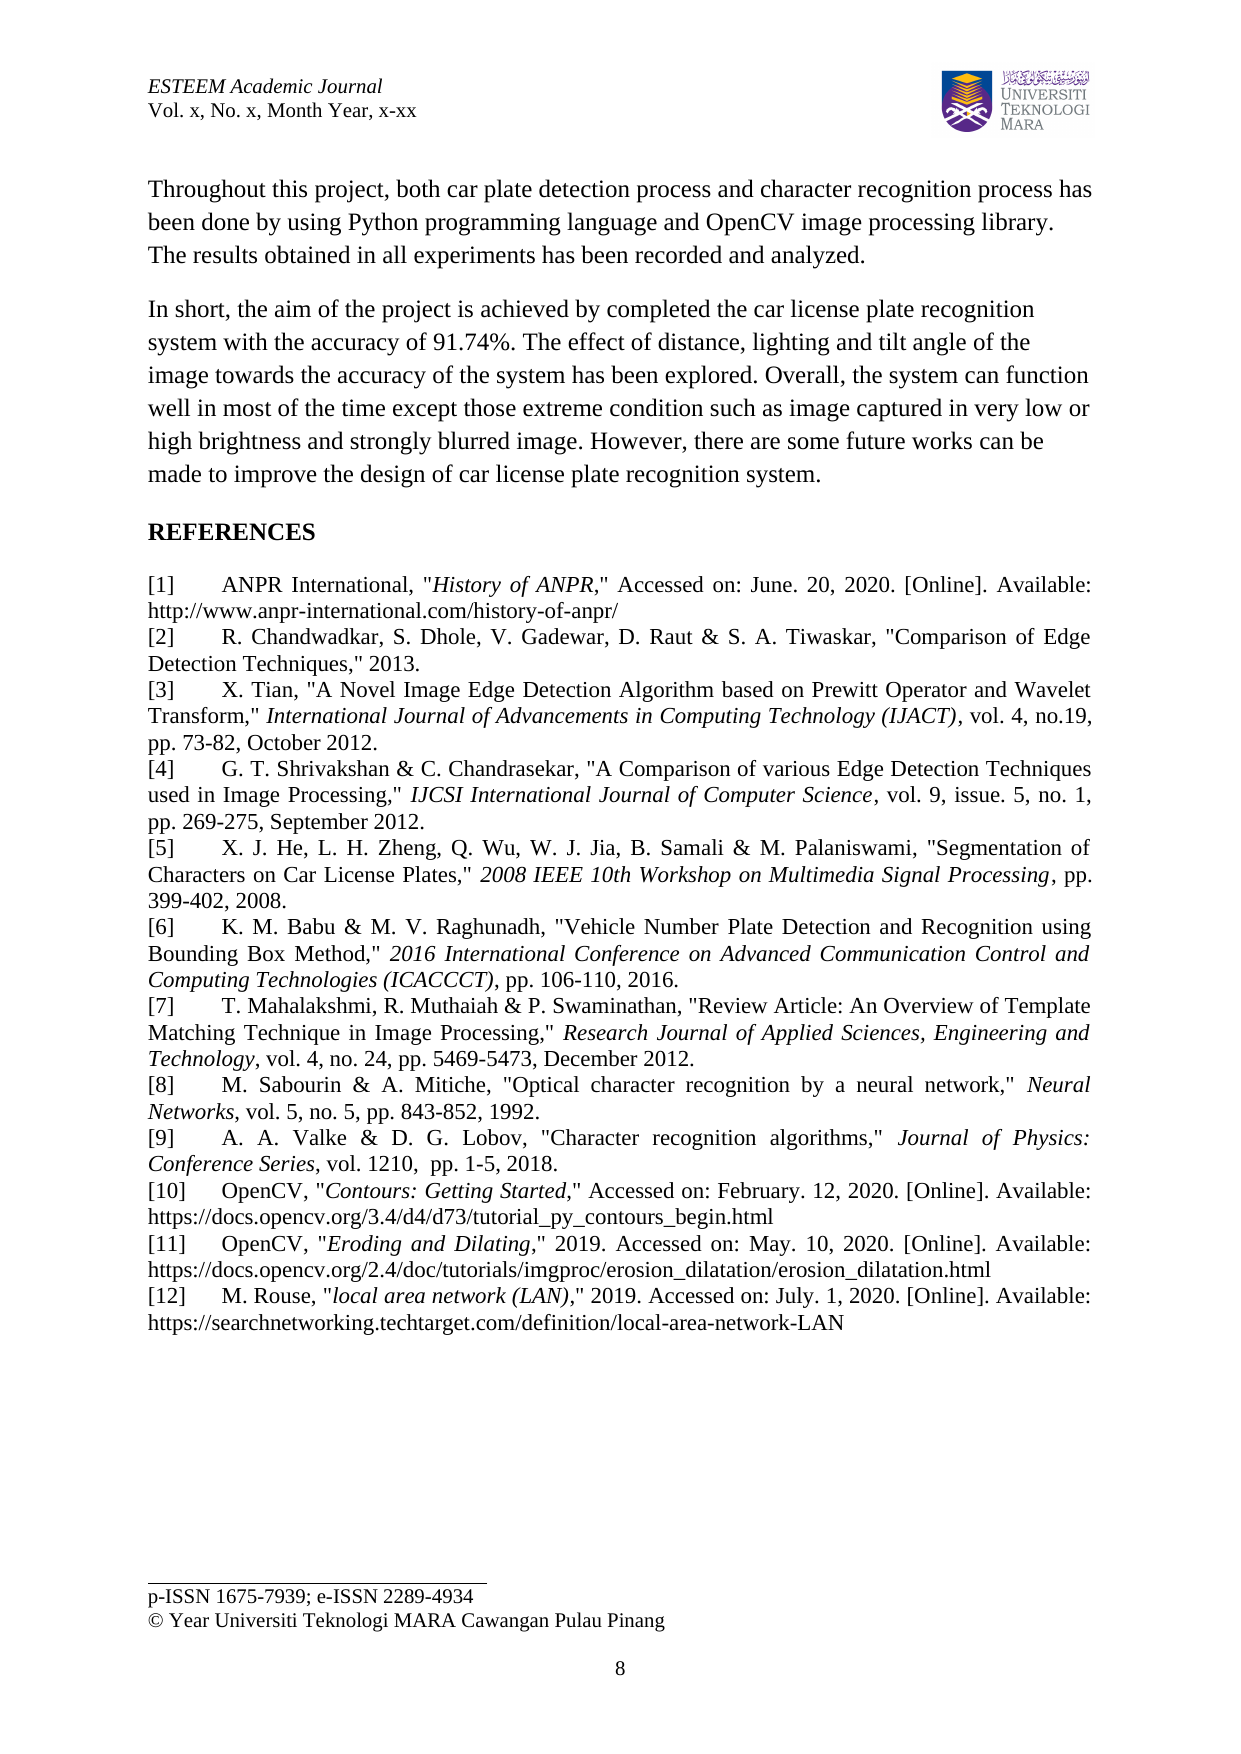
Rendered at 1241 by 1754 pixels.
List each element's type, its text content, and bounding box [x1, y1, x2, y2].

text Throughout this project, both car plate detection process and character recognition process has been done by using Python programming language and OpenCV image processing library. The results obtained in all experiments has been recorded and analyzed. [148, 174, 1093, 269]
text [10] OpenCV, "Contours: Getting Started," Accessed on: February. 12, 2020. [Online]. Available: https://docs.opencv.org/3.4/d4/d73/tutorial_py_contours_begin.html [148, 1177, 1093, 1229]
text In short, the aim of the project is achieved by completed the car license plate recognition system with the accuracy of 91.74%. The effect of distance, lighting and tilt angle of the image towards the accuracy of the system has been explored. Overall, the system can function well in most of the time except those extreme condition such as image captured in very low or high brightness and strongly blurred image. However, there are some future works can be made to improve the design of car license plate recognition system. [148, 294, 1093, 488]
text [1] ANPR International, "History of ANPR," Accessed on: June. 20, 2020. [Online]. Available: http://www.anpr-international.com/history-of-anpr/ [148, 571, 1093, 623]
text [9] A. A. Valke & D. G. Lobov, "Character recognition algorithms," Journal of Physics: Conference Series, vol. 1210, pp. 1-5, 2018. [148, 1124, 1093, 1177]
text [12] M. Rouse, "local area network (LAN)," 2019. Accessed on: July. 1, 2020. [Online]. Available: https://searchnetworking.techtarget.com/definition/local-area-network-LAN [148, 1282, 1093, 1335]
text [3] X. Tian, "A Novel Image Edge Detection Algorithm based on Prewitt Operator and Wavelet Transform," International Journal of Advancements in Computing Technology (IJACT), vol. 4, no.19, pp. 73-82, October 2012. [148, 676, 1093, 755]
text [7] T. Mahalakshmi, R. Muthaiah & P. Swaminathan, "Review Article: An Overview of Template Matching Technique in Image Processing," Research Journal of Applied Sciences, Engineering and Technology, vol. 4, no. 24, pp. 5469-5473, December 2012. [148, 992, 1093, 1071]
text [11] OpenCV, "Eroding and Dilating," 2019. Accessed on: May. 10, 2020. [Online]. Available: https://docs.opencv.org/2.4/doc/tutorials/imgproc/erosion_dilatation/erosion_dilatation.html [148, 1229, 1093, 1282]
text [6] K. M. Babu & M. V. Raghunadh, "Vehicle Number Plate Detection and Recognition using Bounding Box Method," 2016 International Conference on Advanced Communication Control and Computing Technologies (ICACCCT), pp. 106-110, 2016. [148, 913, 1093, 992]
text [8] M. Sabourin & A. Mitiche, "Optical character recognition by a neural network," Neural Networks, vol. 5, no. 5, pp. 843-852, 1992. [148, 1071, 1093, 1124]
subtitle REFERENCES [148, 517, 1093, 546]
text [4] G. T. Shrivakshan & C. Chandrasekar, "A Comparison of various Edge Detection Techniques used in Image Processing," IJCSI International Journal of Computer Science, vol. 9, issue. 5, no. 1, pp. 269-275, September 2012. [148, 755, 1093, 834]
picture [931, 62, 1096, 138]
text [5] X. J. He, L. H. Zheng, Q. Wu, W. J. Jia, B. Samali & M. Palaniswami, "Segmentation of Characters on Car License Plates," 2008 IEEE 10th Workshop on Multimedia Signal Processing, pp. 399-402, 2008. [148, 834, 1093, 913]
text [2] R. Chandwadkar, S. Dhole, V. Gadewar, D. Raut & S. A. Tiwaskar, "Comparison of Edge Detection Techniques," 2013. [148, 623, 1093, 676]
